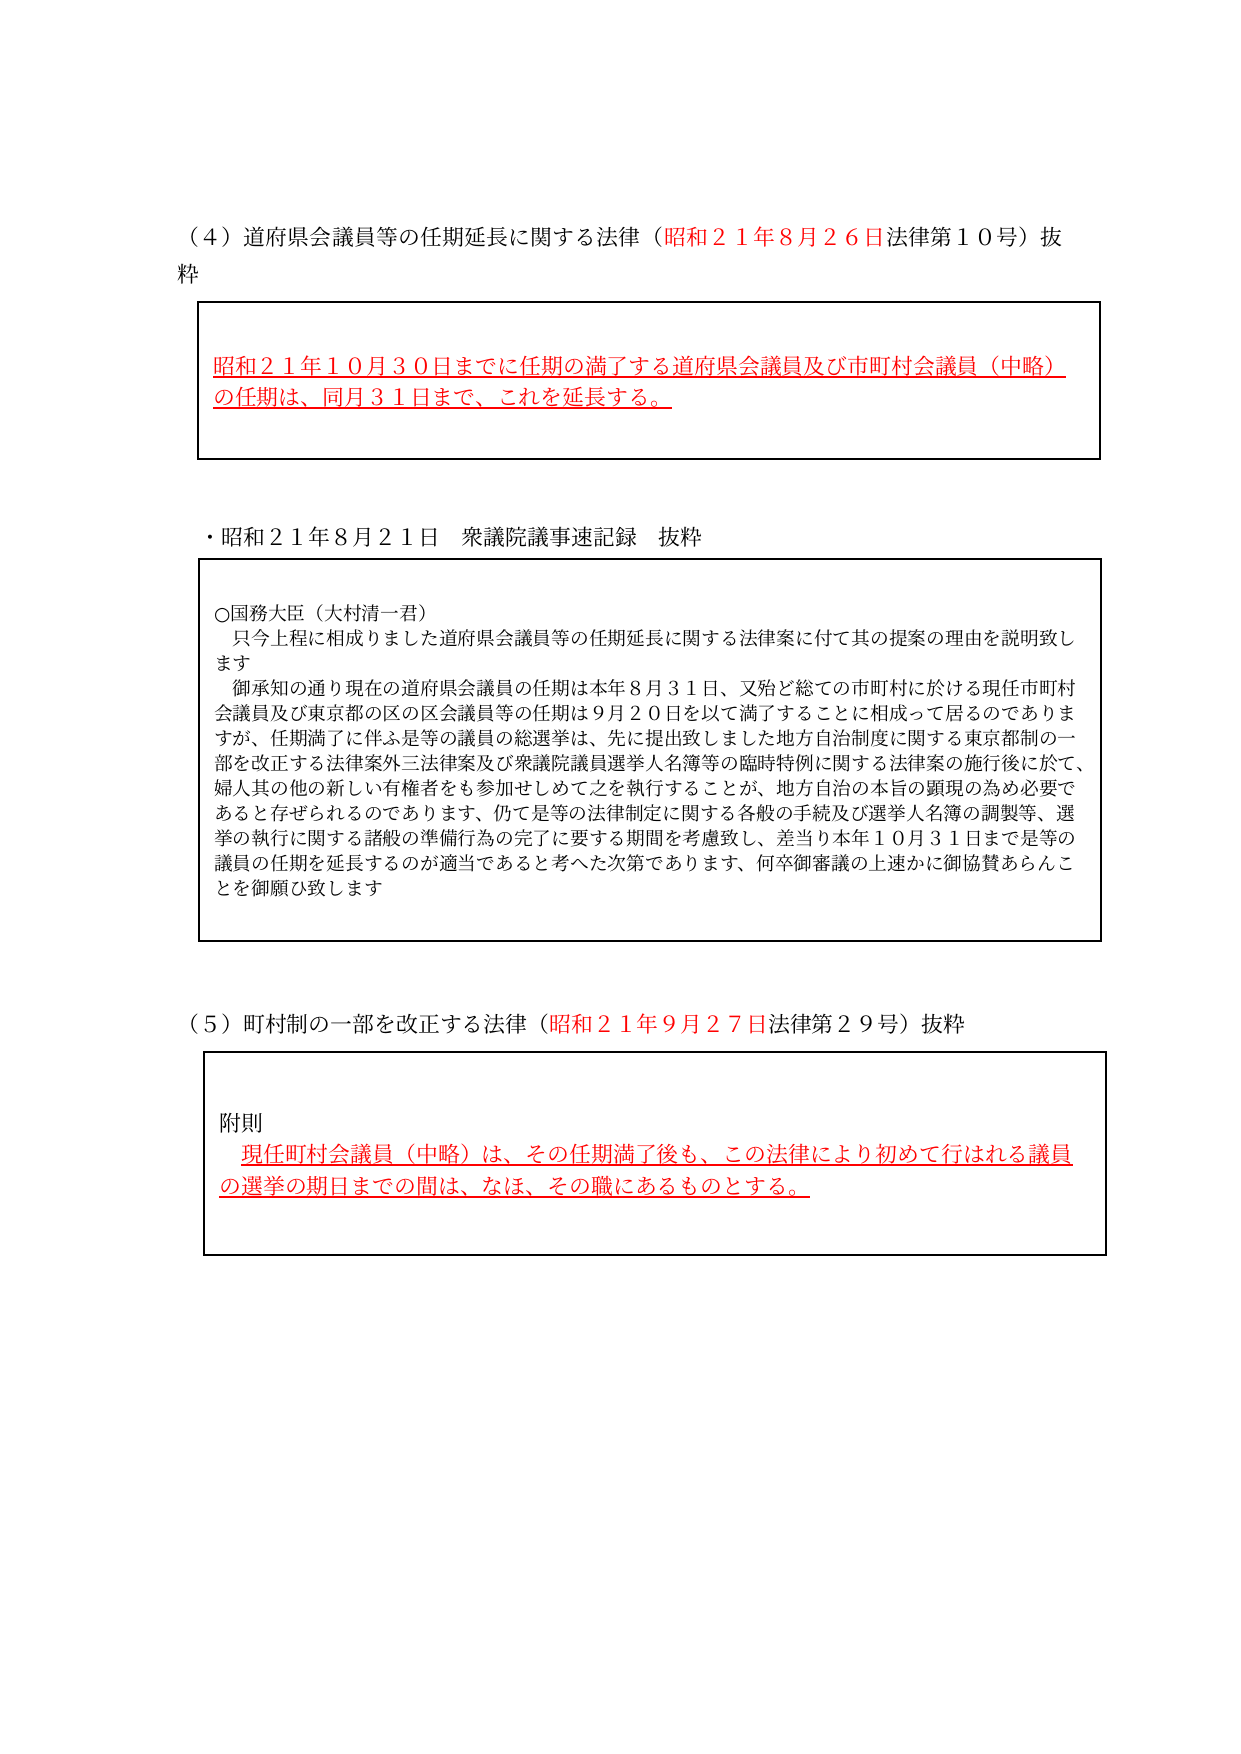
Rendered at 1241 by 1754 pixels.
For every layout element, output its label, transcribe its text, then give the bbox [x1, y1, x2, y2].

text ・昭和２１年８月２１日 衆議院議事速記録 抜粋 [177, 517, 1063, 554]
text （５）町村制の一部を改正する法律（昭和２１年９月２７日法律第２９号）抜粋 [177, 1004, 1063, 1042]
text （４）道府県会議員等の任期延長に関する法律（昭和２１年８月２６日法律第１０号）抜粋 [177, 217, 1063, 292]
